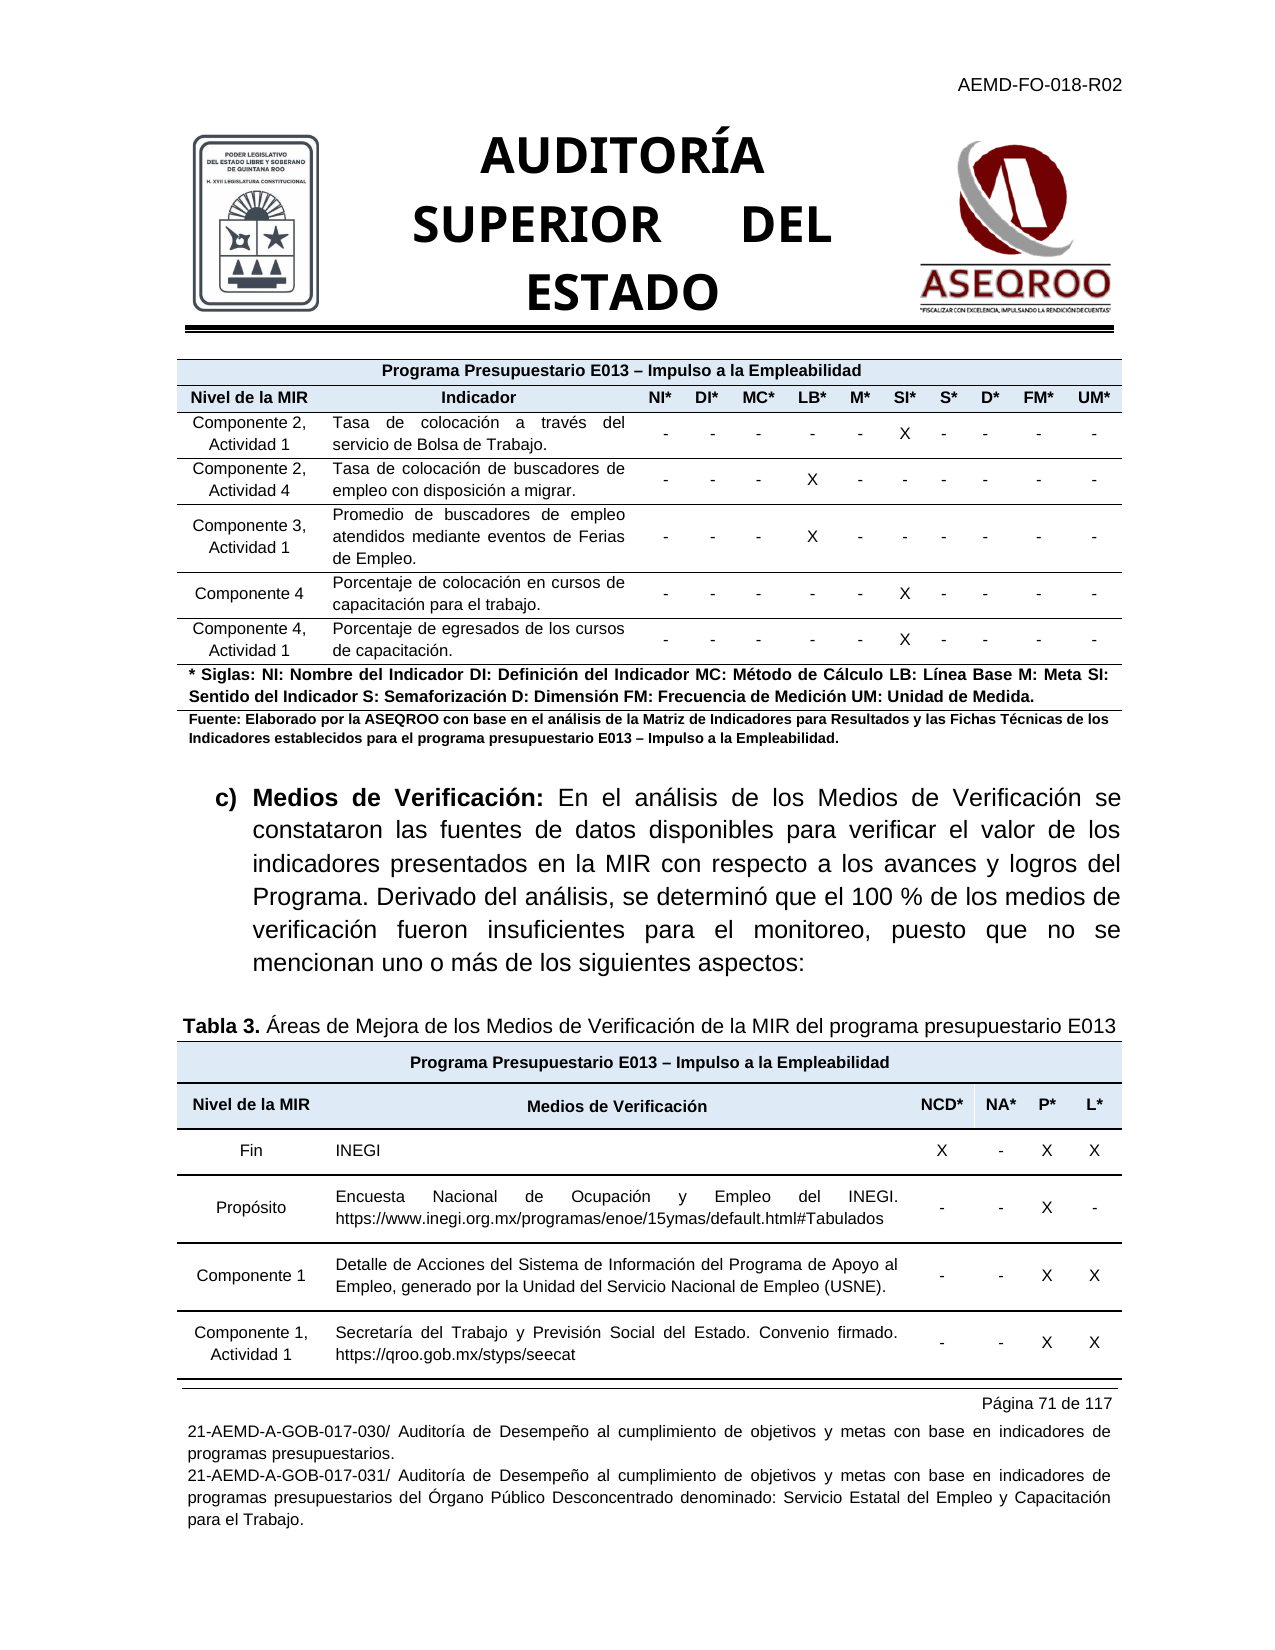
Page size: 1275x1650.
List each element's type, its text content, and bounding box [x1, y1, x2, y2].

table_cell - [1066, 505, 1122, 572]
table_header Programa Presupuestario E013 – Impulso a la Empleabilidad [177, 1042, 1122, 1082]
table_cell X [1027, 1244, 1067, 1310]
table_cell Porcentaje de colocación en cursos de capacitación para el trabajo. [321, 573, 636, 618]
table_cell Propósito [177, 1176, 325, 1242]
table_cell SI* [882, 386, 928, 412]
table_cell - [1066, 573, 1122, 618]
text Tabla 3. Áreas de Mejora de los Medios de Verificación de la MIR del programa presupuestario E013 [177, 1014, 1122, 1038]
table_cell - [909, 1244, 974, 1310]
table_cell MC* [730, 386, 787, 412]
table_cell - [882, 459, 928, 504]
table_cell - [838, 505, 882, 572]
table_cell - [838, 573, 882, 618]
table_cell - [695, 505, 730, 572]
table_cell - [1067, 1176, 1122, 1242]
table_cell - [975, 1176, 1027, 1242]
table_cell - [695, 619, 730, 664]
table_cell Componente 4, Actividad 1 [177, 619, 321, 664]
table_cell - [959, 459, 1011, 504]
table_cell X [1067, 1130, 1122, 1174]
table_cell INEGI [325, 1130, 909, 1174]
table_cell X [1027, 1312, 1067, 1378]
table_cell - [975, 1244, 1027, 1310]
table_cell - [730, 413, 787, 458]
table_cell NI* [636, 386, 683, 412]
table_cell - [838, 619, 882, 664]
table_cell - [928, 505, 959, 572]
table_cell - [636, 413, 695, 458]
table_cell - [909, 1176, 974, 1242]
table_cell Componente 2, Actividad 4 [177, 459, 321, 504]
table_header [1066, 360, 1122, 385]
table_cell S* [928, 386, 969, 412]
table_cell - [975, 1130, 1027, 1174]
table_cell Nivel de la MIR [177, 1084, 325, 1128]
table_cell NA* [975, 1084, 1027, 1128]
table_cell - [636, 459, 695, 504]
table_cell - [1011, 459, 1066, 504]
table_cell - [928, 459, 959, 504]
table_cell Fuente: Elaborado por la ASEQROO con base en el análisis de la Matriz de Indicadores para Resultados y las Fichas Técnicas de los Indicadores establecidos para el programa presupuestario E013 – Impulso a la Empleabilidad. [177, 711, 1122, 782]
table_cell P* [1027, 1084, 1067, 1128]
table_cell - [1066, 413, 1122, 458]
table_cell - [1011, 573, 1066, 618]
table_cell - [909, 1312, 974, 1378]
table_cell - [695, 413, 730, 458]
table_cell - [959, 619, 1011, 664]
table_cell Detalle de Acciones del Sistema de Información del Programa de Apoyo al Empleo, generado por la Unidad del Servicio Nacional de Empleo (USNE). [325, 1244, 909, 1310]
table_cell X [787, 505, 838, 572]
table_cell X [1067, 1312, 1122, 1378]
table_cell - [730, 573, 787, 618]
table_cell - [636, 619, 695, 664]
table_cell X [882, 413, 928, 458]
table_header Programa Presupuestario E013 – Impulso a la Empleabilidad [177, 360, 1066, 385]
table_cell L* [1067, 1084, 1122, 1128]
table_cell - [928, 619, 959, 664]
table_cell - [838, 459, 882, 504]
table_cell Tasa de colocación a través del servicio de Bolsa de Trabajo. [321, 413, 636, 458]
table_cell LB* [787, 386, 838, 412]
table_cell Promedio de buscadores de empleo atendidos mediante eventos de Ferias de Empleo. [321, 505, 636, 572]
table_cell UM* [1066, 386, 1122, 412]
table_cell D* [969, 386, 1011, 412]
list Medios de Verificación: En el análisis de los Medios de Verificación se constataron las fuentes de datos disponibles para verificar el valor de los indicadores presentados en la MIR con respecto a los avances y logros del Programa. Derivado del análisis, se determinó que el 100 % de los medios de verificación fueron insuficientes para el monitoreo, puesto que no se mencionan uno o más de los siguientes aspectos: [215, 782, 1122, 976]
table_cell DI* [683, 386, 730, 412]
table_cell - [928, 573, 959, 618]
table_cell - [1066, 459, 1122, 504]
table_cell - [636, 573, 695, 618]
table_cell - [1011, 413, 1066, 458]
table_cell - [959, 505, 1011, 572]
table_cell - [1066, 619, 1122, 664]
table_cell Tasa de colocación de buscadores de empleo con disposición a migrar. [321, 459, 636, 504]
table_cell - [787, 573, 838, 618]
table_cell X [909, 1130, 974, 1174]
table_cell Encuesta Nacional de Ocupación y Empleo del INEGI. https://www.inegi.org.mx/programas/enoe/15ymas/default.html#Tabulados [325, 1176, 909, 1242]
table_cell Componente 4 [177, 573, 321, 618]
table_cell - [928, 413, 959, 458]
picture [920, 141, 1111, 313]
table_cell - [882, 505, 928, 572]
table_cell NCD* [909, 1084, 974, 1128]
table_cell Componente 1, Actividad 1 [177, 1312, 325, 1378]
table_cell - [1011, 619, 1066, 664]
table_cell - [695, 459, 730, 504]
table_cell - [959, 573, 1011, 618]
table_cell Secretaría del Trabajo y Previsión Social del Estado. Convenio firmado. https://qroo.gob.mx/styps/seecat [325, 1312, 909, 1378]
table_cell - [838, 413, 882, 458]
table_cell Componente 2, Actividad 1 [177, 413, 321, 458]
table_cell - [1011, 505, 1066, 572]
table_cell X [1027, 1176, 1067, 1242]
table_cell M* [838, 386, 882, 412]
table_cell - [636, 505, 695, 572]
table_cell * Siglas: NI: Nombre del Indicador DI: Definición del Indicador MC: Método de Cálculo LB: Línea Base M: Meta SI: Sentido del Indicador S: Semaforización D: Dimensión FM: Frecuencia de Medición UM: Unidad de Medida. [177, 665, 1122, 710]
picture [192, 134, 319, 312]
table_cell - [975, 1312, 1027, 1378]
table_cell Fin [177, 1130, 325, 1174]
table_cell Porcentaje de egresados de los cursos de capacitación. [321, 619, 636, 664]
table_cell Indicador [321, 386, 636, 412]
table_cell Nivel de la MIR [177, 386, 321, 412]
table_cell - [730, 505, 787, 572]
table_cell FM* [1011, 386, 1066, 412]
table_cell Componente 1 [177, 1244, 325, 1310]
table_cell - [730, 619, 787, 664]
table_cell X [1027, 1130, 1067, 1174]
table_cell - [695, 573, 730, 618]
table_cell - [730, 459, 787, 504]
table_cell - [959, 413, 1011, 458]
table_cell Medios de Verificación [325, 1084, 909, 1128]
table_cell X [787, 459, 838, 504]
table_cell Componente 3, Actividad 1 [177, 505, 321, 572]
table_cell - [787, 619, 838, 664]
table_cell - [787, 413, 838, 458]
table_cell X [882, 573, 928, 618]
table_cell X [1067, 1244, 1122, 1310]
table_cell X [882, 619, 928, 664]
